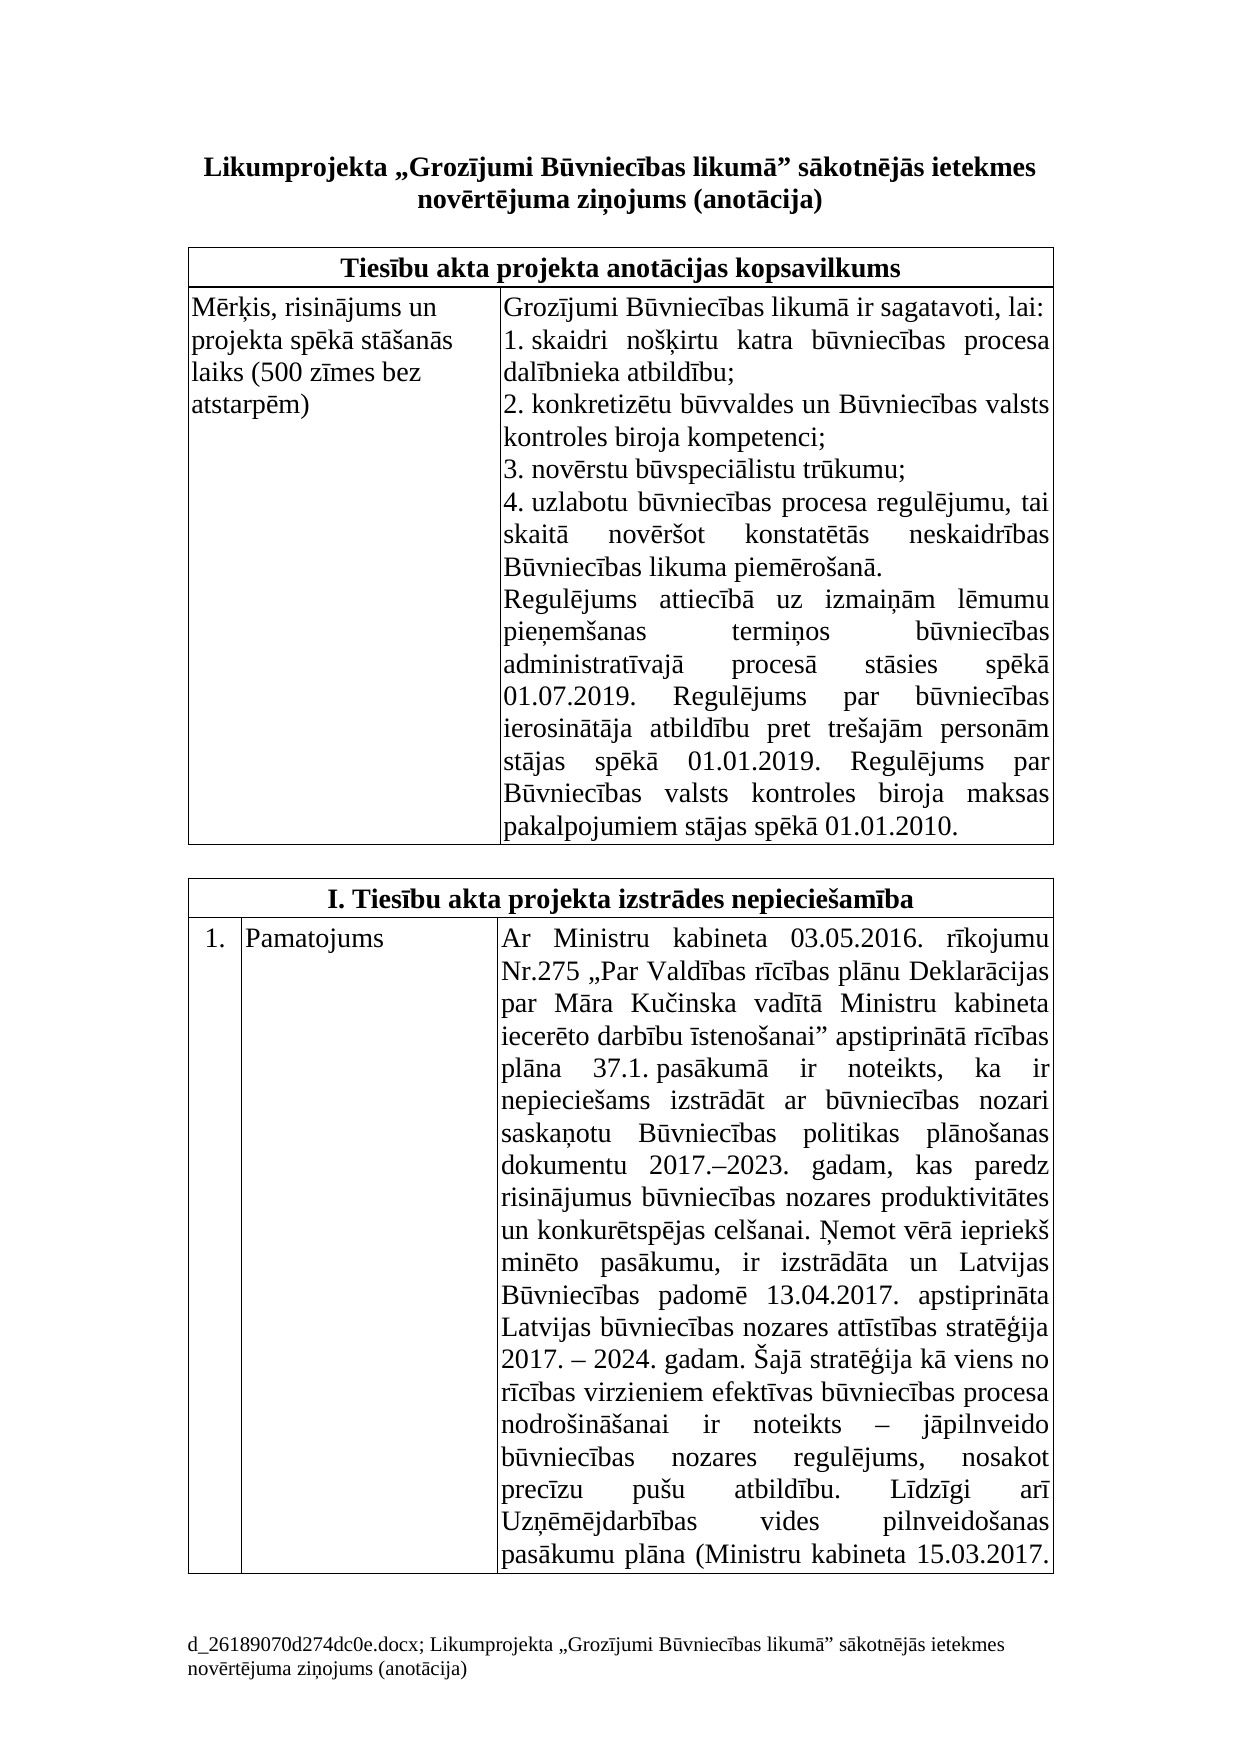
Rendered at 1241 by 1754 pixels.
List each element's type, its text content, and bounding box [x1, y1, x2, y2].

text Likumprojekta „Grozījumi Būvniecības likumā” sākotnējās ietekmes novērtējuma ziņojums (anotācija) [187, 150, 1053, 215]
table_cell Grozījumi Būvniecības likumā ir sagatavoti, lai: 1. skaidri nošķirtu katra būvniecības procesa dalībnieka atbildību; 2. konkretizētu būvvaldes un Būvniecības valsts kontroles biroja kompetenci; 3. novērstu būvspeciālistu trūkumu; 4. uzlabotu būvniecības procesa regulējumu, tai skaitā novēršot konstatētās neskaidrības Būvniecības likuma piemērošanā. Regulējums attiecībā uz izmaiņām lēmumu pieņemšanas termiņos būvniecības administratīvajā procesā stāsies spēkā 01.07.2019. Regulējums par būvniecības ierosinātāja atbildību pret trešajām personām stājas spēkā 01.01.2019. Regulējums par Būvniecības valsts kontroles biroja maksas pakalpojumiem stājas spēkā 01.01.2010. [501, 288, 1053, 844]
table_cell 1. [189, 918, 241, 1572]
table_header I. Tiesību akta projekta izstrādes nepieciešamība [189, 879, 1053, 917]
table_header Tiesību akta projekta anotācijas kopsavilkums [189, 248, 1053, 286]
table_cell Pamatojums [242, 918, 497, 1572]
table_cell Mērķis, risinājums un projekta spēkā stāšanās laiks (500 zīmes bez atstarpēm) [189, 288, 500, 844]
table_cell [498, 918, 1053, 1572]
